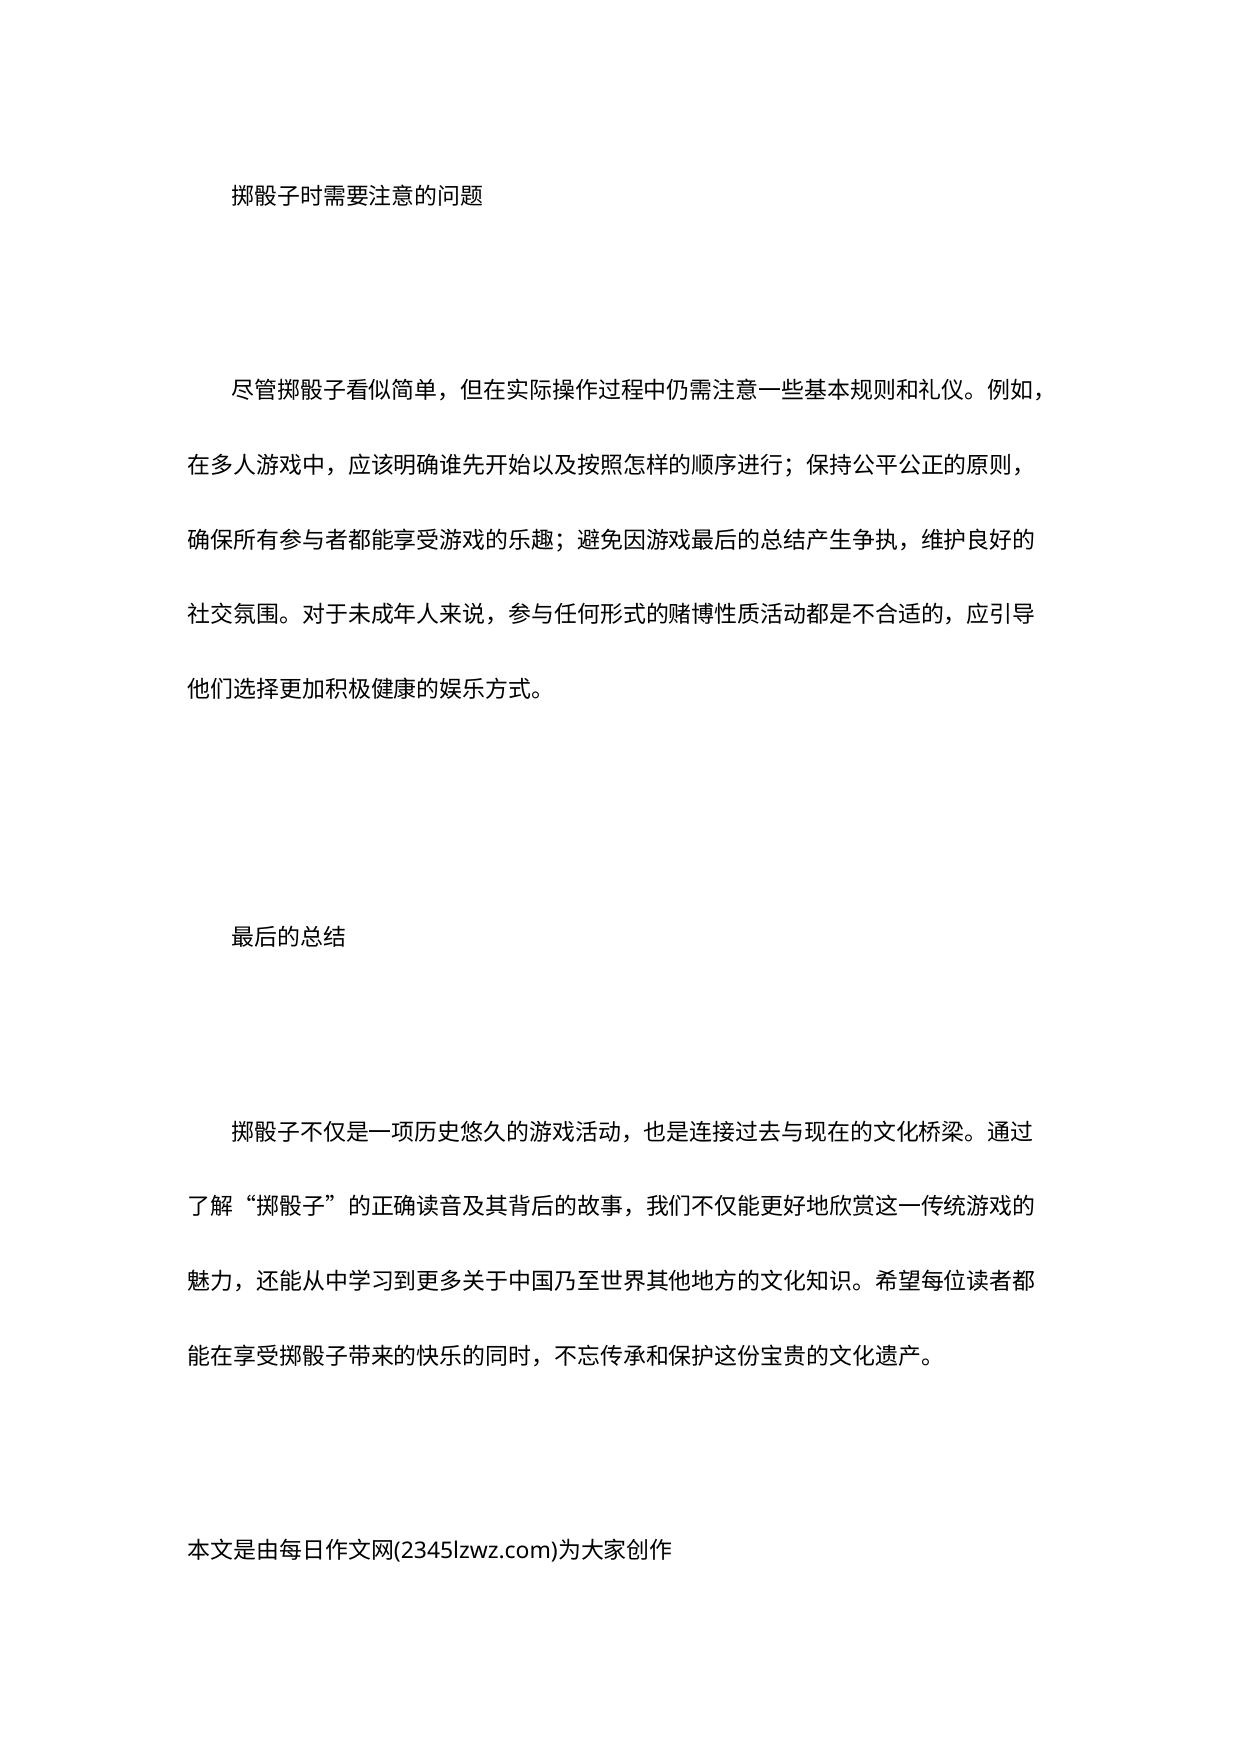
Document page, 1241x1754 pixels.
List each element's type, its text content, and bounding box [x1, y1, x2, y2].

text 尽管掷骰子看似简单，但在实际操作过程中仍需注意一些基本规则和礼仪。例如，在多人游戏中，应该明确谁先开始以及按照怎样的顺序进行；保持公平公正的原则，确保所有参与者都能享受游戏的乐趣；避免因游戏最后的总结产生争执，维护良好的社交氛围。对于未成年人来说，参与任何形式的赌博性质活动都是不合适的，应引导他们选择更加积极健康的娱乐方式。 [187, 356, 1053, 720]
text 最后的总结 [187, 903, 1053, 968]
text 掷骰子不仅是一项历史悠久的游戏活动，也是连接过去与现在的文化桥梁。通过了解“掷骰子”的正确读音及其背后的故事，我们不仅能更好地欣赏这一传统游戏的魅力，还能从中学习到更多关于中国乃至世界其他地方的文化知识。希望每位读者都能在享受掷骰子带来的快乐的同时，不忘传承和保护这份宝贵的文化遗产。 [187, 1098, 1053, 1387]
text 本文是由每日作文网(2345lzwz.com)为大家创作 [187, 1516, 1053, 1581]
text 掷骰子时需要注意的问题 [187, 162, 1053, 227]
